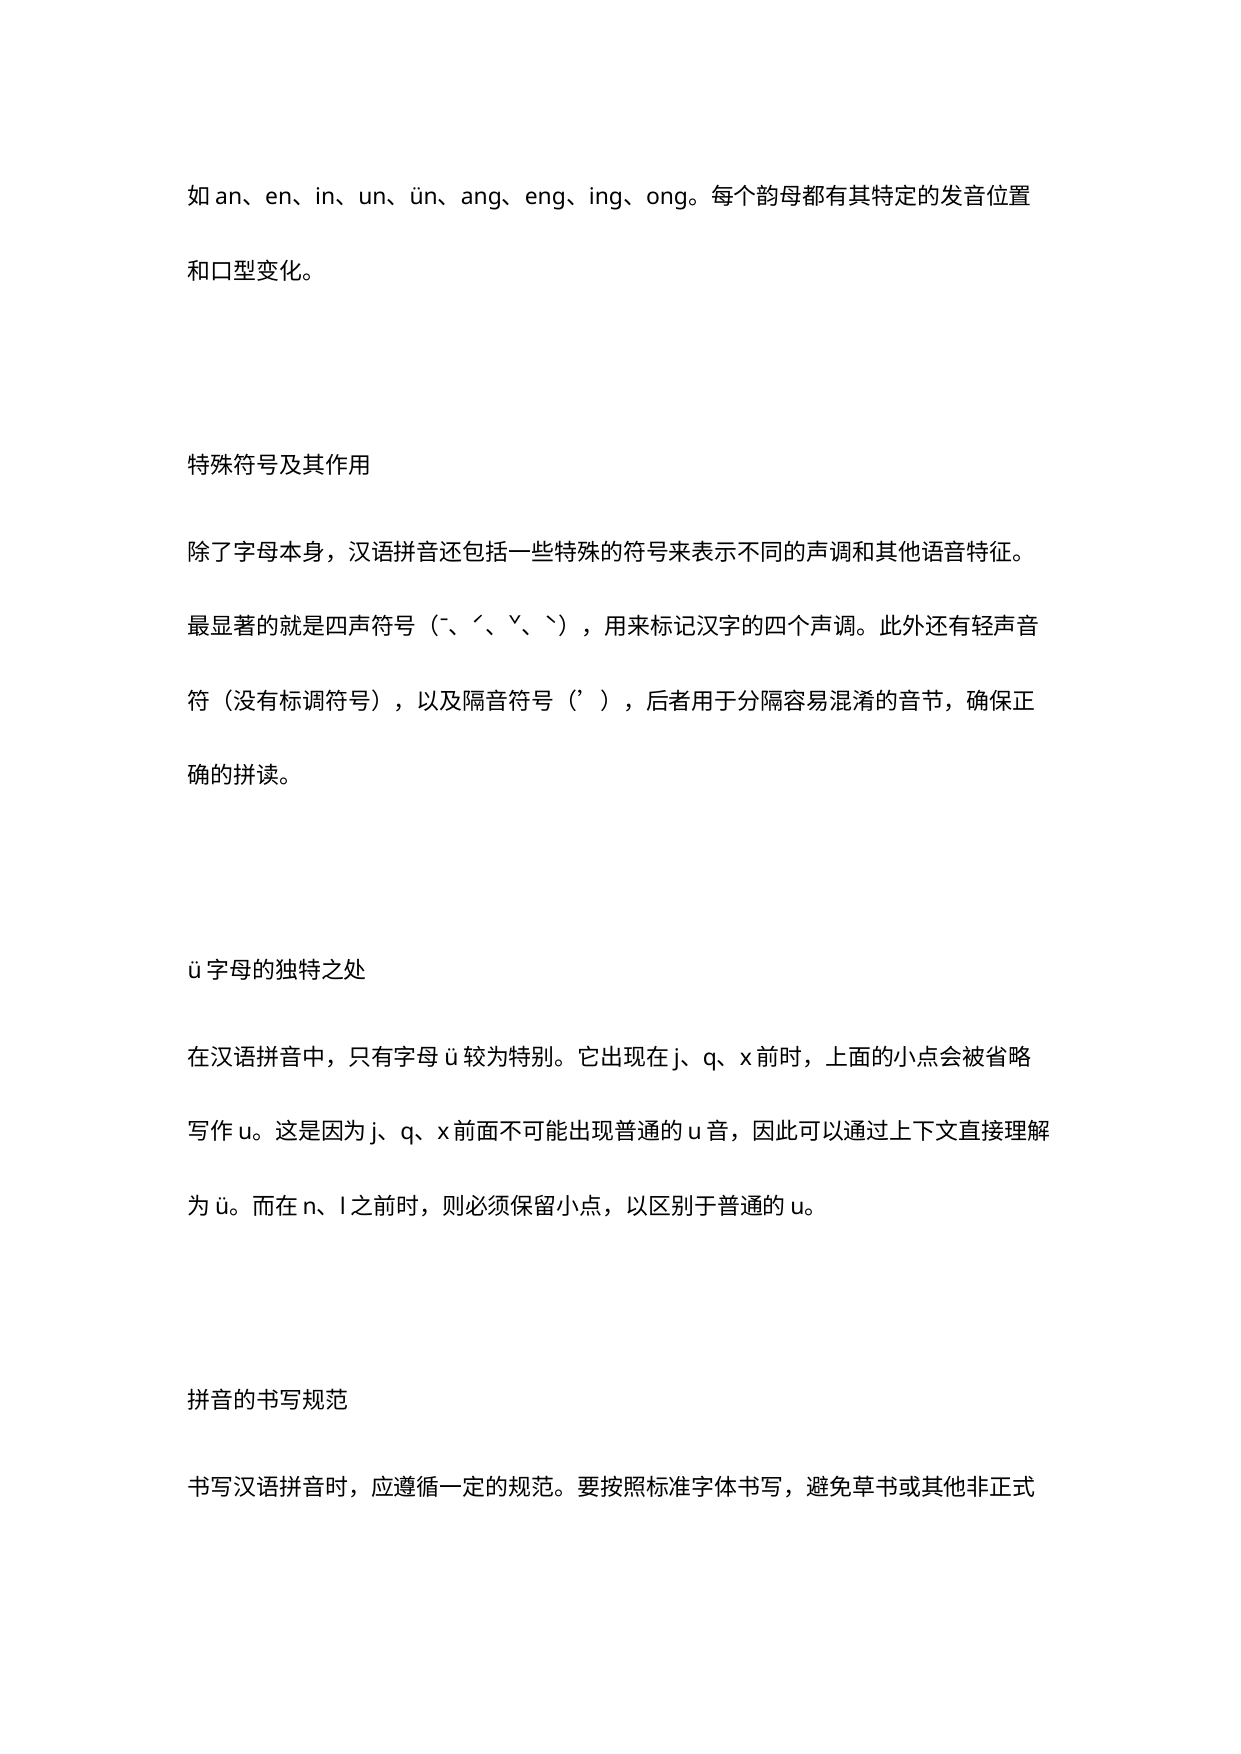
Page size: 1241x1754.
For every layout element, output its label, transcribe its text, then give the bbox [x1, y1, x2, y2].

text 在汉语拼音中，只有字母ü较为特别。它出现在j、q、x前时，上面的小点会被省略写作u。这是因为j、q、x前面不可能出现普通的u音，因此可以通过上下文直接理解为ü。而在n、l之前时，则必须保留小点，以区别于普通的u。 [187, 1022, 1053, 1237]
text ü字母的独特之处 [187, 936, 1053, 1001]
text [187, 162, 1053, 302]
text 特殊符号及其作用 [187, 431, 1053, 496]
text 拼音的书写规范 [187, 1366, 1053, 1431]
text 除了字母本身，汉语拼音还包括一些特殊的符号来表示不同的声调和其他语音特征。最显著的就是四声符号（ˉ、ˊ、ˇ、ˋ），用来标记汉字的四个声调。此外还有轻声音符（没有标调符号），以及隔音符号（’），后者用于分隔容易混淆的音节，确保正确的拼读。 [187, 517, 1053, 807]
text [187, 1453, 1053, 1518]
